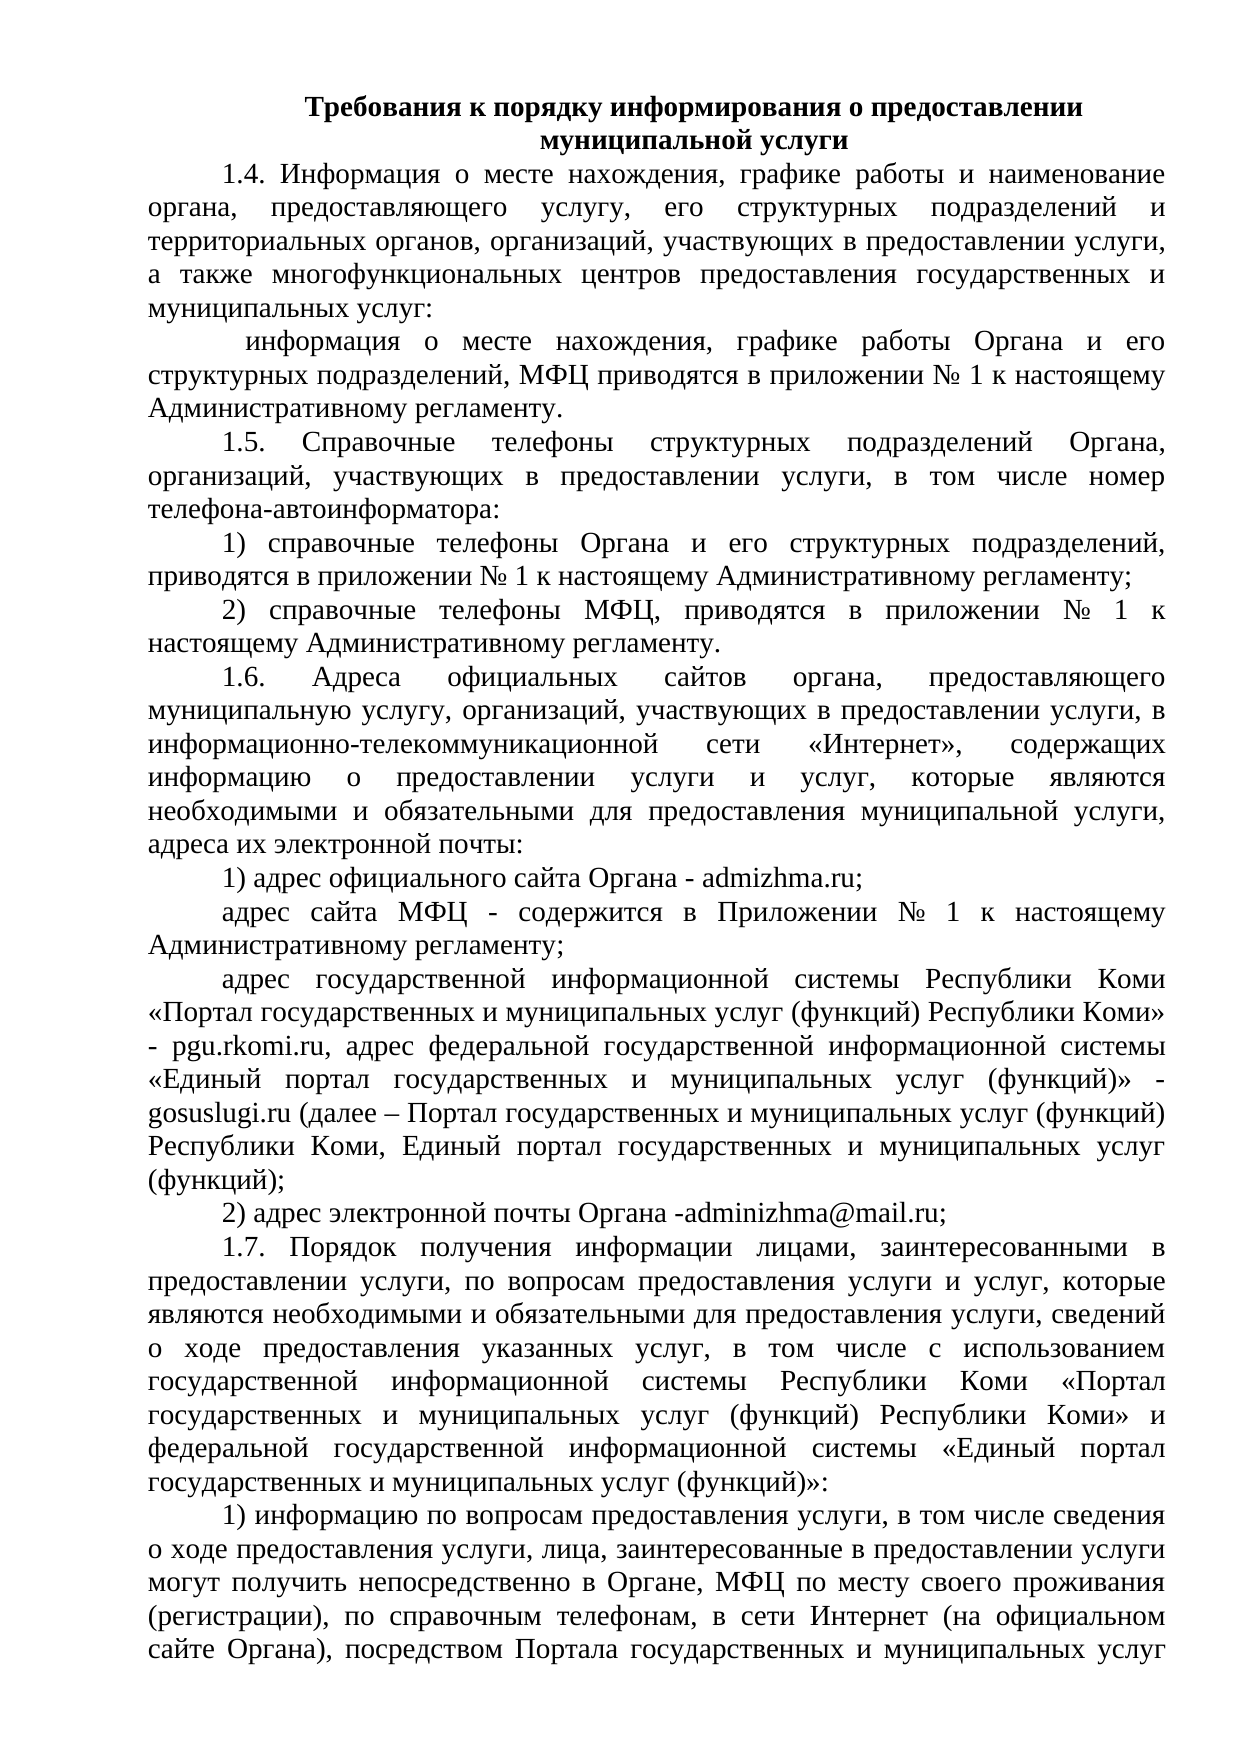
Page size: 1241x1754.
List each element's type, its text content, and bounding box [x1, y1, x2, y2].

text адрес государственной информационной системы Республики Коми «Портал государственных и муниципальных услуг (функций) Республики Коми» - pgu.rkomi.ru, адрес федеральной государственной информационной системы «Единый портал государственных и муниципальных услуг (функций)» - gosuslugi.ru (далее – Портал государственных и муниципальных услуг (функций) Республики Коми, Единый портал государственных и муниципальных услуг (функций); [148, 961, 1166, 1196]
text 1.7. Порядок получения информации лицами, заинтересованными в предоставлении услуги, по вопросам предоставления услуги и услуг, которые являются необходимыми и обязательными для предоставления услуги, сведений о ходе предоставления указанных услуг, в том числе с использованием государственной информационной системы Республики Коми «Портал государственных и муниципальных услуг (функций) Республики Коми» и федеральной государственной информационной системы «Единый портал государственных и муниципальных услуг (функций)»: [148, 1229, 1166, 1497]
text информация о месте нахождения, графике работы Органа и его структурных подразделений, МФЦ приводятся в приложении № 1 к настоящему Административному регламенту. [148, 323, 1166, 424]
text 1.6. Адреса официальных сайтов органа, предоставляющего муниципальную услугу, организаций, участвующих в предоставлении услуги, в информационно-телекоммуникационной сети «Интернет», содержащих информацию о предоставлении услуги и услуг, которые являются необходимыми и обязательными для предоставления муниципальной услуги, адреса их электронной почты: [148, 659, 1166, 860]
text 1) адрес официального сайта Органа - admizhma.ru; [148, 860, 1166, 894]
text адрес сайта МФЦ - содержится в Приложении № 1 к настоящему Административному регламенту; [148, 894, 1166, 961]
text Требования к порядку информирования о предоставлении [148, 89, 1166, 122]
text 1) справочные телефоны Органа и его структурных подразделений, приводятся в приложении № 1 к настоящему Административному регламенту; [148, 525, 1166, 592]
text 2) справочные телефоны МФЦ, приводятся в приложении № 1 к настоящему Административному регламенту. [148, 592, 1166, 659]
text 2) адрес электронной почты Органа -adminizhma@mail.ru; [148, 1196, 1166, 1229]
text 1.4. Информация о месте нахождения, графике работы и наименование органа, предоставляющего услугу, его структурных подразделений и территориальных органов, организаций, участвующих в предоставлении услуги, а также многофункциональных центров предоставления государственных и муниципальных услуг: [148, 156, 1166, 323]
text муниципальной услуги [148, 122, 1166, 156]
text 1.5. Справочные телефоны структурных подразделений Органа, организаций, участвующих в предоставлении услуги, в том числе номер телефона-автоинформатора: [148, 424, 1166, 525]
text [148, 1497, 1166, 1665]
